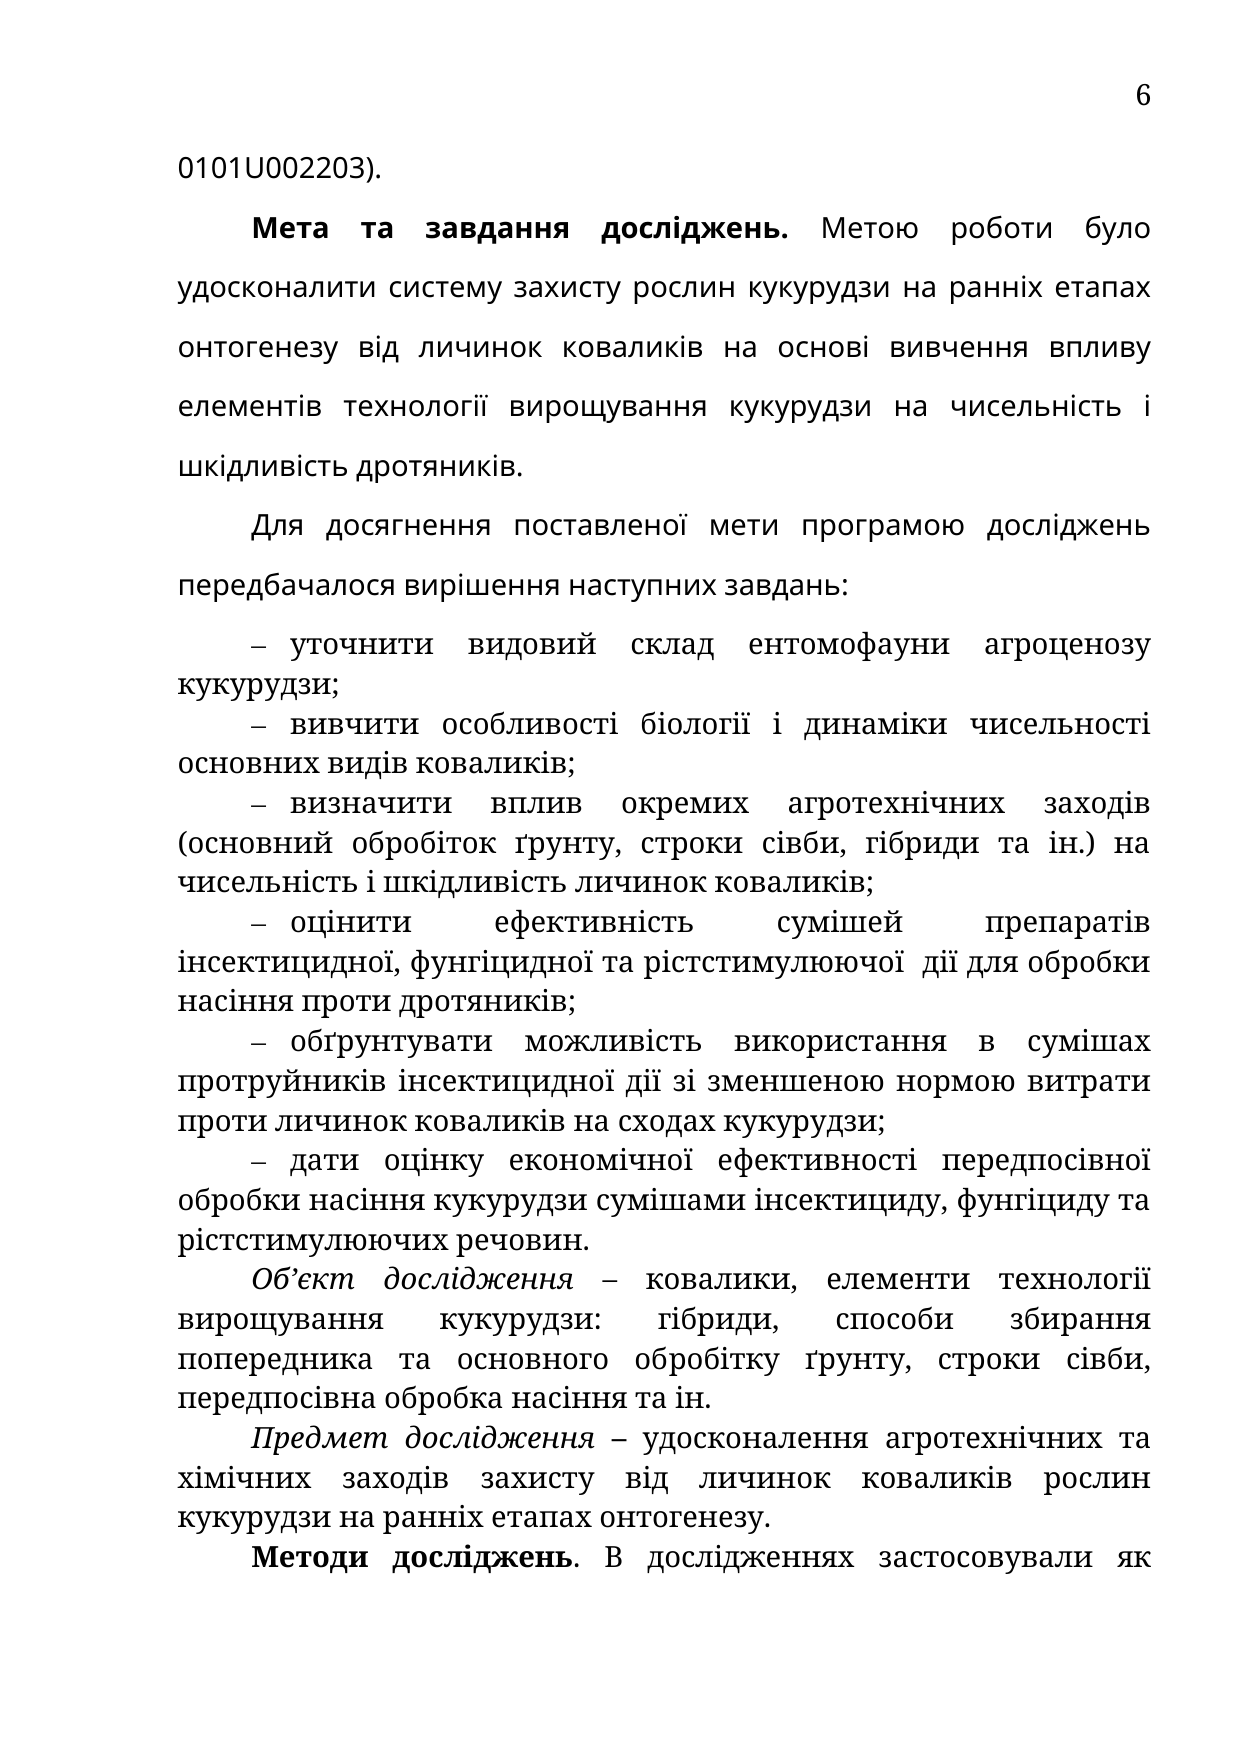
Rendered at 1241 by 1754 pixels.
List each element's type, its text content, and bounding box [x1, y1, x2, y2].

text Предмет дослідження – удосконалення агротехнічних та хімічних заходів захисту від личинок коваликів рослин кукурудзи на ранніх етапах онтогенезу. [177, 1417, 1152, 1536]
list оцінити ефективність сумішей препаратів інсектицидної, фунгіцидної та рістстимулюючої дії для обробки насіння проти дротяників; [177, 901, 1152, 1020]
text Мета та завдання досліджень. Метою роботи було удосконалити систему захисту рослин кукурудзи на ранніх етапах онтогенезу від личинок коваликів на основі вивчення впливу елементів технології вирощування кукурудзи на чисельність і шкідливість дротяників. [177, 207, 1152, 485]
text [177, 148, 1152, 187]
list вивчити особливості біології і динаміки чисельності основних видів коваликів; [177, 703, 1152, 782]
text Об’єкт дослідження – ковалики, елементи технології вирощування кукурудзи: гібриди, способи збирання попередника та основного обробітку ґрунту, строки сівби, передпосівна обробка насіння та ін. [177, 1258, 1152, 1417]
list обґрунтувати можливість використання в сумішах протруйників інсектицидної дії зі зменшеною нормою витрати проти личинок коваликів на сходах кукурудзи; [177, 1020, 1152, 1139]
list визначити вплив окремих агротехнічних заходів (основний обробіток ґрунту, строки сівби, гібриди та ін.) на чисельність і шкідливість личинок коваликів; [177, 782, 1152, 901]
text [177, 1536, 1152, 1576]
text Для досягнення поставленої мети програмою досліджень передбачалося вирішення наступних завдань: [177, 504, 1152, 604]
list дати оцінку економічної ефективності передпосівної обробки насіння кукурудзи сумішами інсектициду, фунгіциду та рістстимулюючих речовин. [177, 1139, 1152, 1258]
list уточнити видовий склад ентомофауни агроценозу кукурудзи; [177, 623, 1152, 703]
